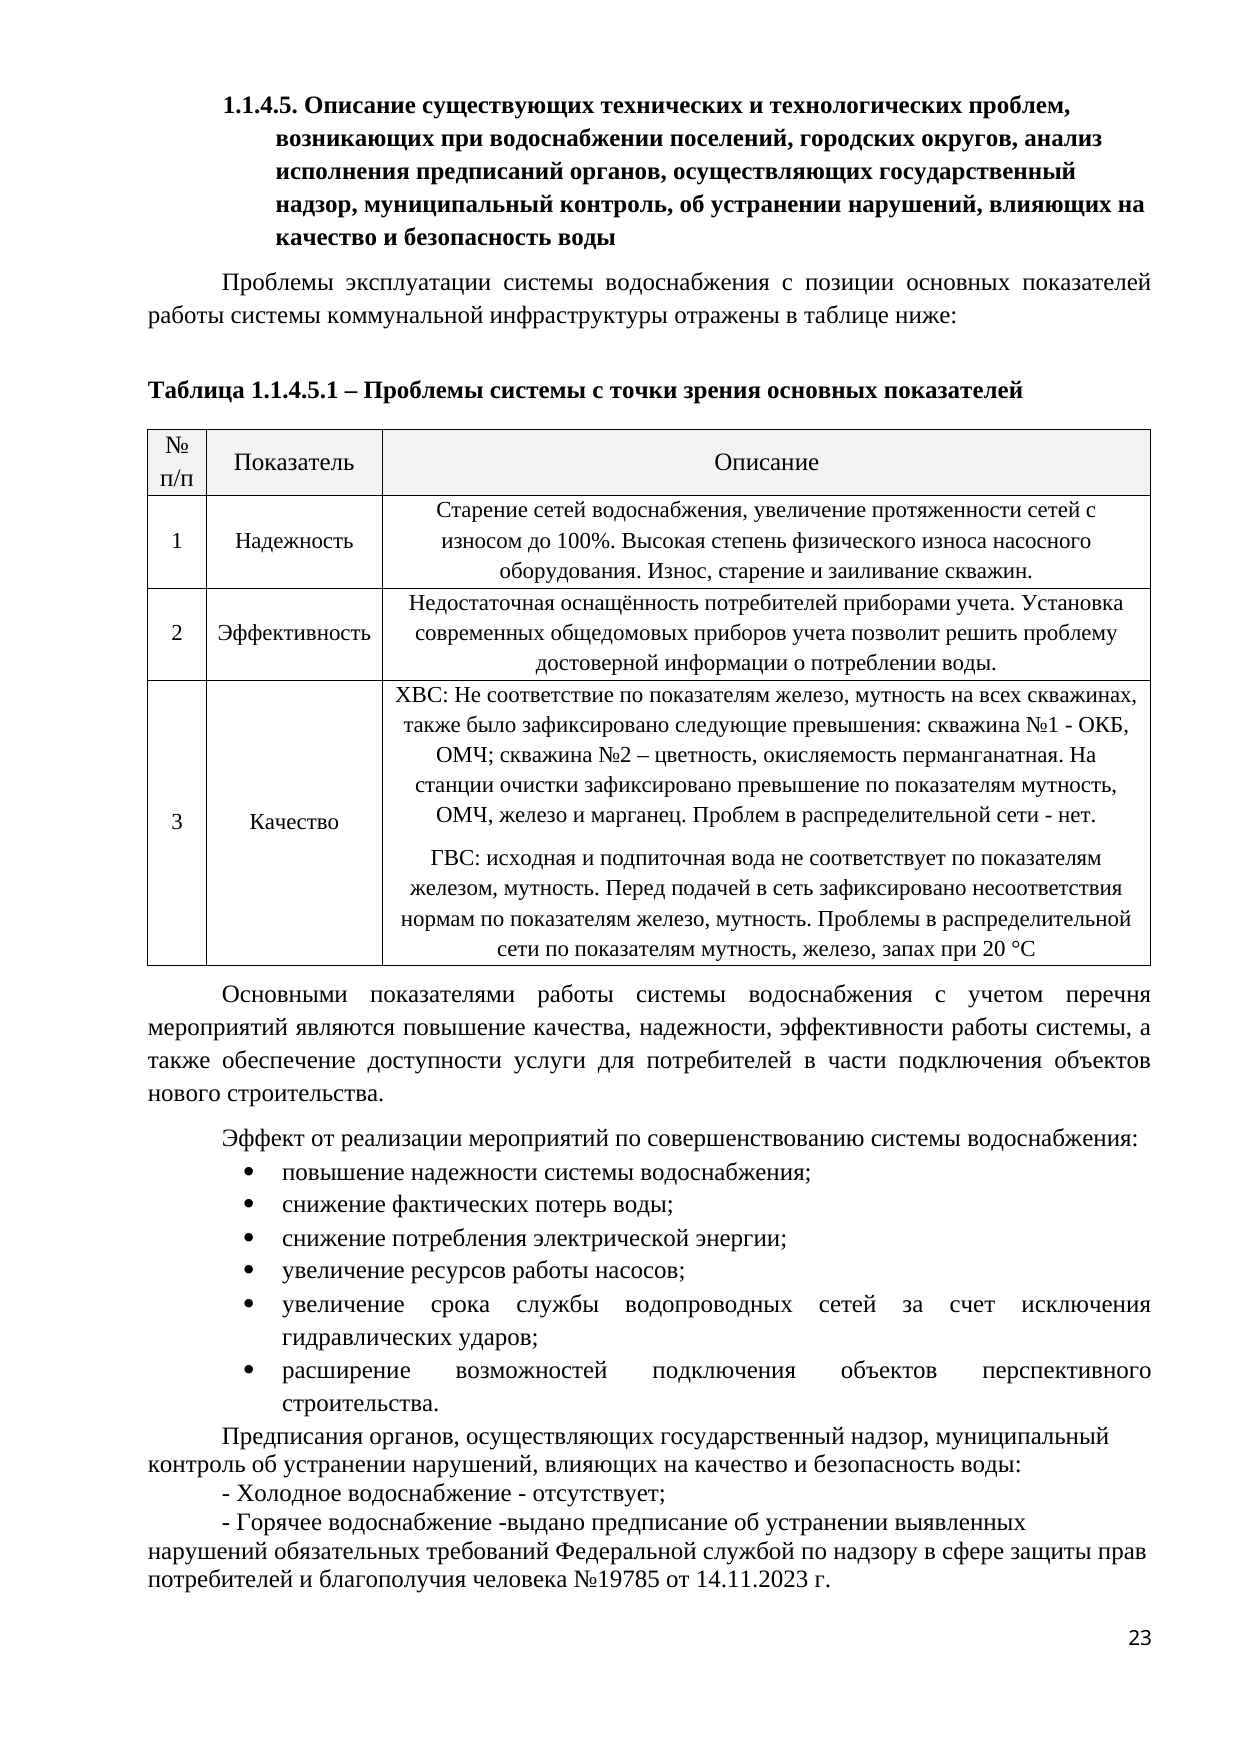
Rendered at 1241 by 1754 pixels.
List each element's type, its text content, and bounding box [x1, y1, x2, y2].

table_cell 2 [148, 589, 206, 679]
list расширение возможностей подключения объектов перспективного строительства. [244, 1355, 1152, 1416]
text 1.1.4.5. Описание существующих технических и технологических проблем, возникающих при водоснабжении поселений, городских округов, анализ исполнения предписаний органов, осуществляющих государственный надзор, муниципальный контроль, об устранении нарушений, влияющих на качество и безопасность воды [223, 90, 1152, 251]
table_cell Надежность [207, 496, 382, 587]
table_cell Качество [207, 681, 382, 965]
table_cell Эффективность [207, 589, 382, 679]
text - Горячее водоснабжение -выдано предписание об устранении выявленных нарушений обязательных требований Федеральной службой по надзору в сфере защиты прав потребителей и благополучия человека №19785 от 14.11.2023 г. [148, 1507, 1152, 1593]
text Эффект от реализации мероприятий по совершенствованию системы водоснабжения: [148, 1123, 1152, 1152]
list увеличение ресурсов работы насосов; [244, 1256, 1152, 1284]
table_header № п/п [148, 430, 206, 495]
table_cell Старение сетей водоснабжения, увеличение протяженности сетей с износом до 100%. Высокая степень физического износа насосного оборудования. Износ, старение и заиливание скважин. [383, 496, 1150, 587]
text Предписания органов, осуществляющих государственный надзор, муниципальный контроль об устранении нарушений, влияющих на качество и безопасность воды: [148, 1421, 1152, 1478]
text - Холодное водоснабжение - отсутствует; [148, 1478, 1152, 1507]
list снижение потребления электрической энергии; [244, 1223, 1152, 1251]
text Проблемы эксплуатации системы водоснабжения с позиции основных показателей работы системы коммунальной инфраструктуры отражены в таблице ниже: [148, 267, 1152, 329]
list снижение фактических потерь воды; [244, 1189, 1152, 1218]
list повышение надежности системы водоснабжения; [244, 1157, 1152, 1185]
list увеличение срока службы водопроводных сетей за счет исключения гидравлических ударов; [244, 1289, 1152, 1350]
table_cell 3 [148, 681, 206, 965]
text Основными показателями работы системы водоснабжения с учетом перечня мероприятий являются повышение качества, надежности, эффективности работы системы, а также обеспечение доступности услуги для потребителей в части подключения объектов нового строительства. [148, 979, 1152, 1107]
table_header Описание [383, 430, 1150, 495]
table_cell 1 [148, 496, 206, 587]
text Таблица 1.1.4.5.1 – Проблемы системы с точки зрения основных показателей [148, 375, 1152, 404]
table_cell Недостаточная оснащённость потребителей приборами учета. Установка современных общедомовых приборов учета позволит решить проблему достоверной информации о потреблении воды. [383, 589, 1150, 679]
table_cell ХВС: Не соответствие по показателям железо, мутность на всех скважинах, также было зафиксировано следующие превышения: скважина №1 - ОКБ, ОМЧ; скважина №2 – цветность, окисляемость перманганатная. На станции очистки зафиксировано превышение по показателям мутность, ОМЧ, железо и марганец. Проблем в распределительной сети - нет. ГВС: исходная и подпиточная вода не соответствует по показателям железом, мутность. Перед подачей в сеть зафиксировано несоответствия нормам по показателям железо, мутность. Проблемы в распределительной сети по показателям мутность, железо, запах при 20 °C [383, 681, 1150, 965]
table_header Показатель [207, 430, 382, 495]
